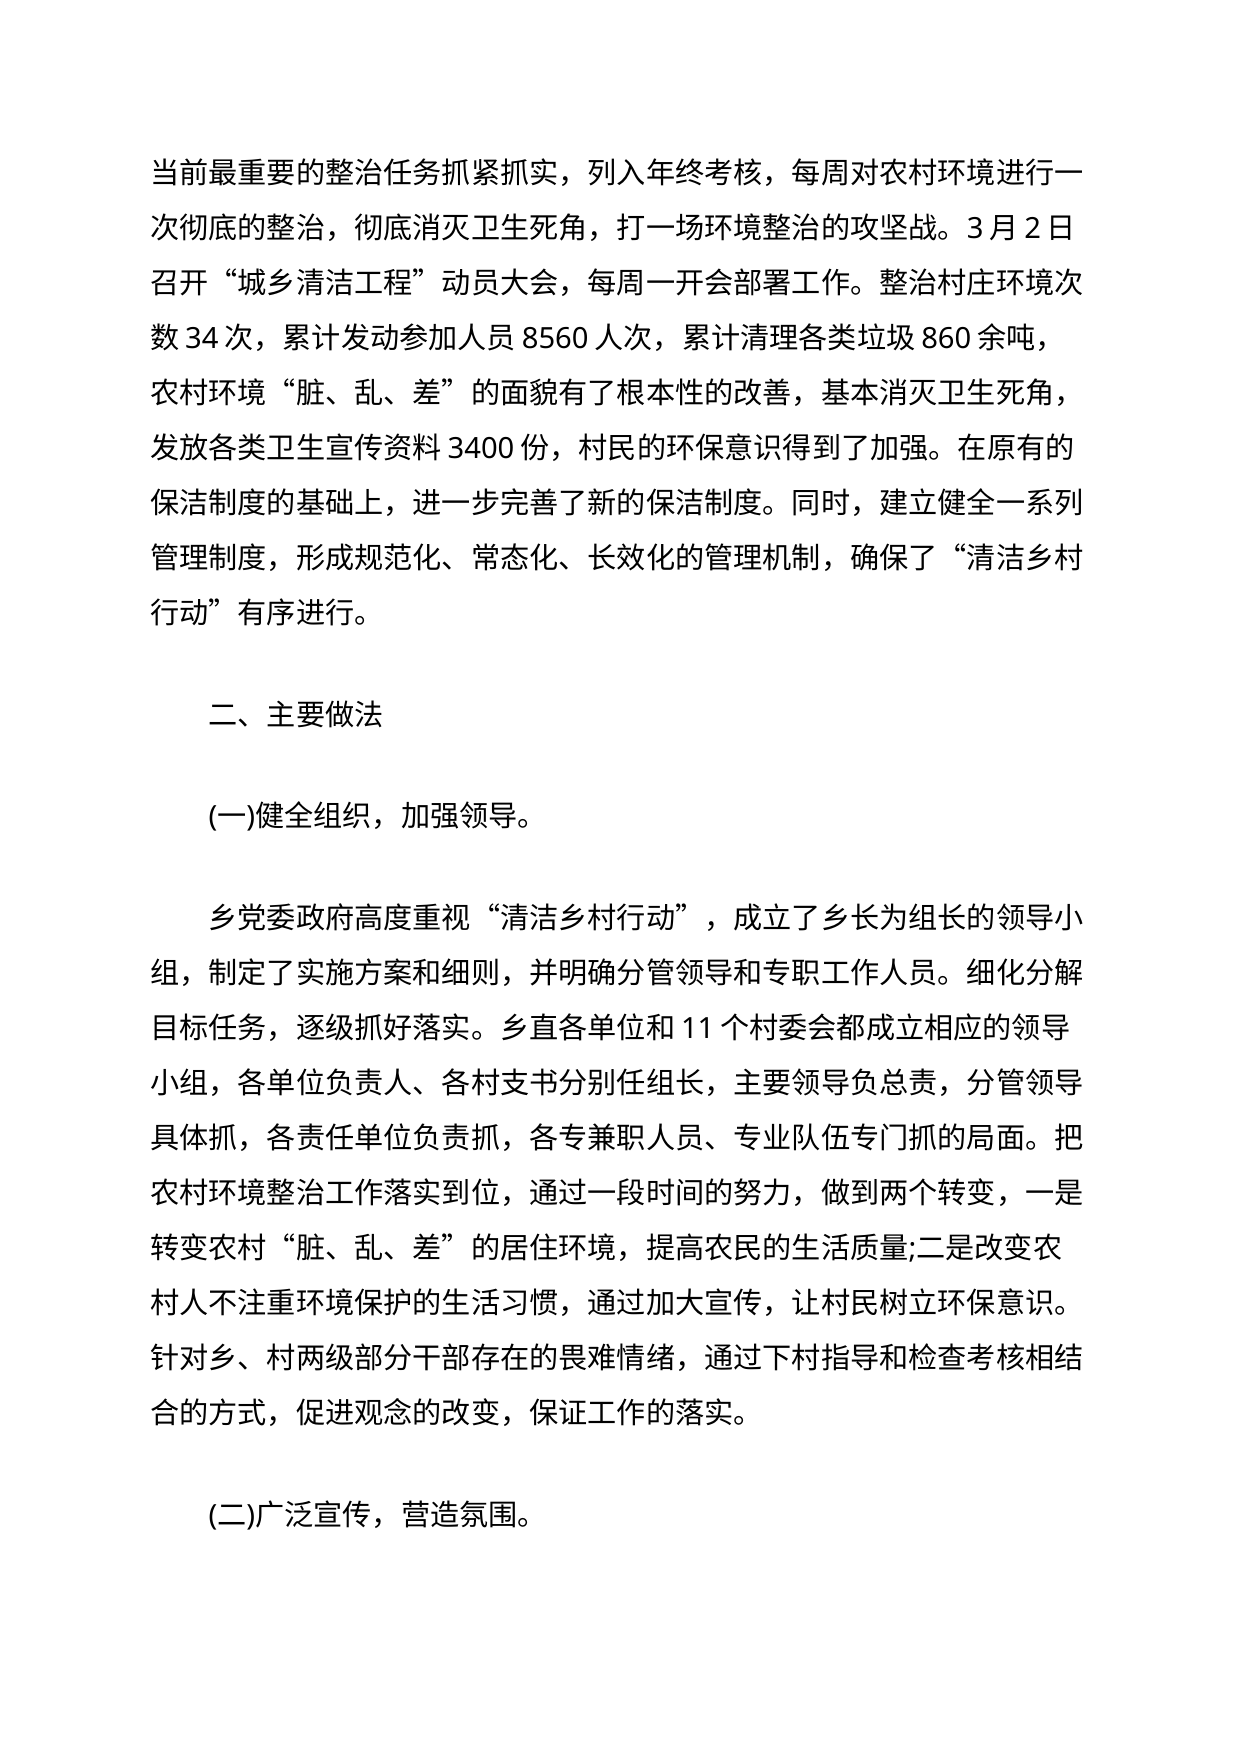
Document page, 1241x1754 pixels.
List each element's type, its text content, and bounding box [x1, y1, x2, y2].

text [150, 150, 1090, 632]
text (二)广泛宣传，营造氛围。 [150, 1491, 1090, 1533]
text (一)健全组织，加强领导。 [150, 793, 1090, 835]
text 二、主要做法 [150, 691, 1090, 733]
text 乡党委政府高度重视“清洁乡村行动”，成立了乡长为组长的领导小组，制定了实施方案和细则，并明确分管领导和专职工作人员。细化分解目标任务，逐级抓好落实。乡直各单位和11个村委会都成立相应的领导小组，各单位负责人、各村支书分别任组长，主要领导负总责，分管领导具体抓，各责任单位负责抓，各专兼职人员、专业队伍专门抓的局面。把农村环境整治工作落实到位，通过一段时间的努力，做到两个转变，一是转变农村“脏、乱、差”的居住环境，提高农民的生活质量;二是改变农村人不注重环境保护的生活习惯，通过加大宣传，让村民树立环保意识。针对乡、村两级部分干部存在的畏难情绪，通过下村指导和检查考核相结合的方式，促进观念的改变，保证工作的落实。 [150, 895, 1090, 1432]
